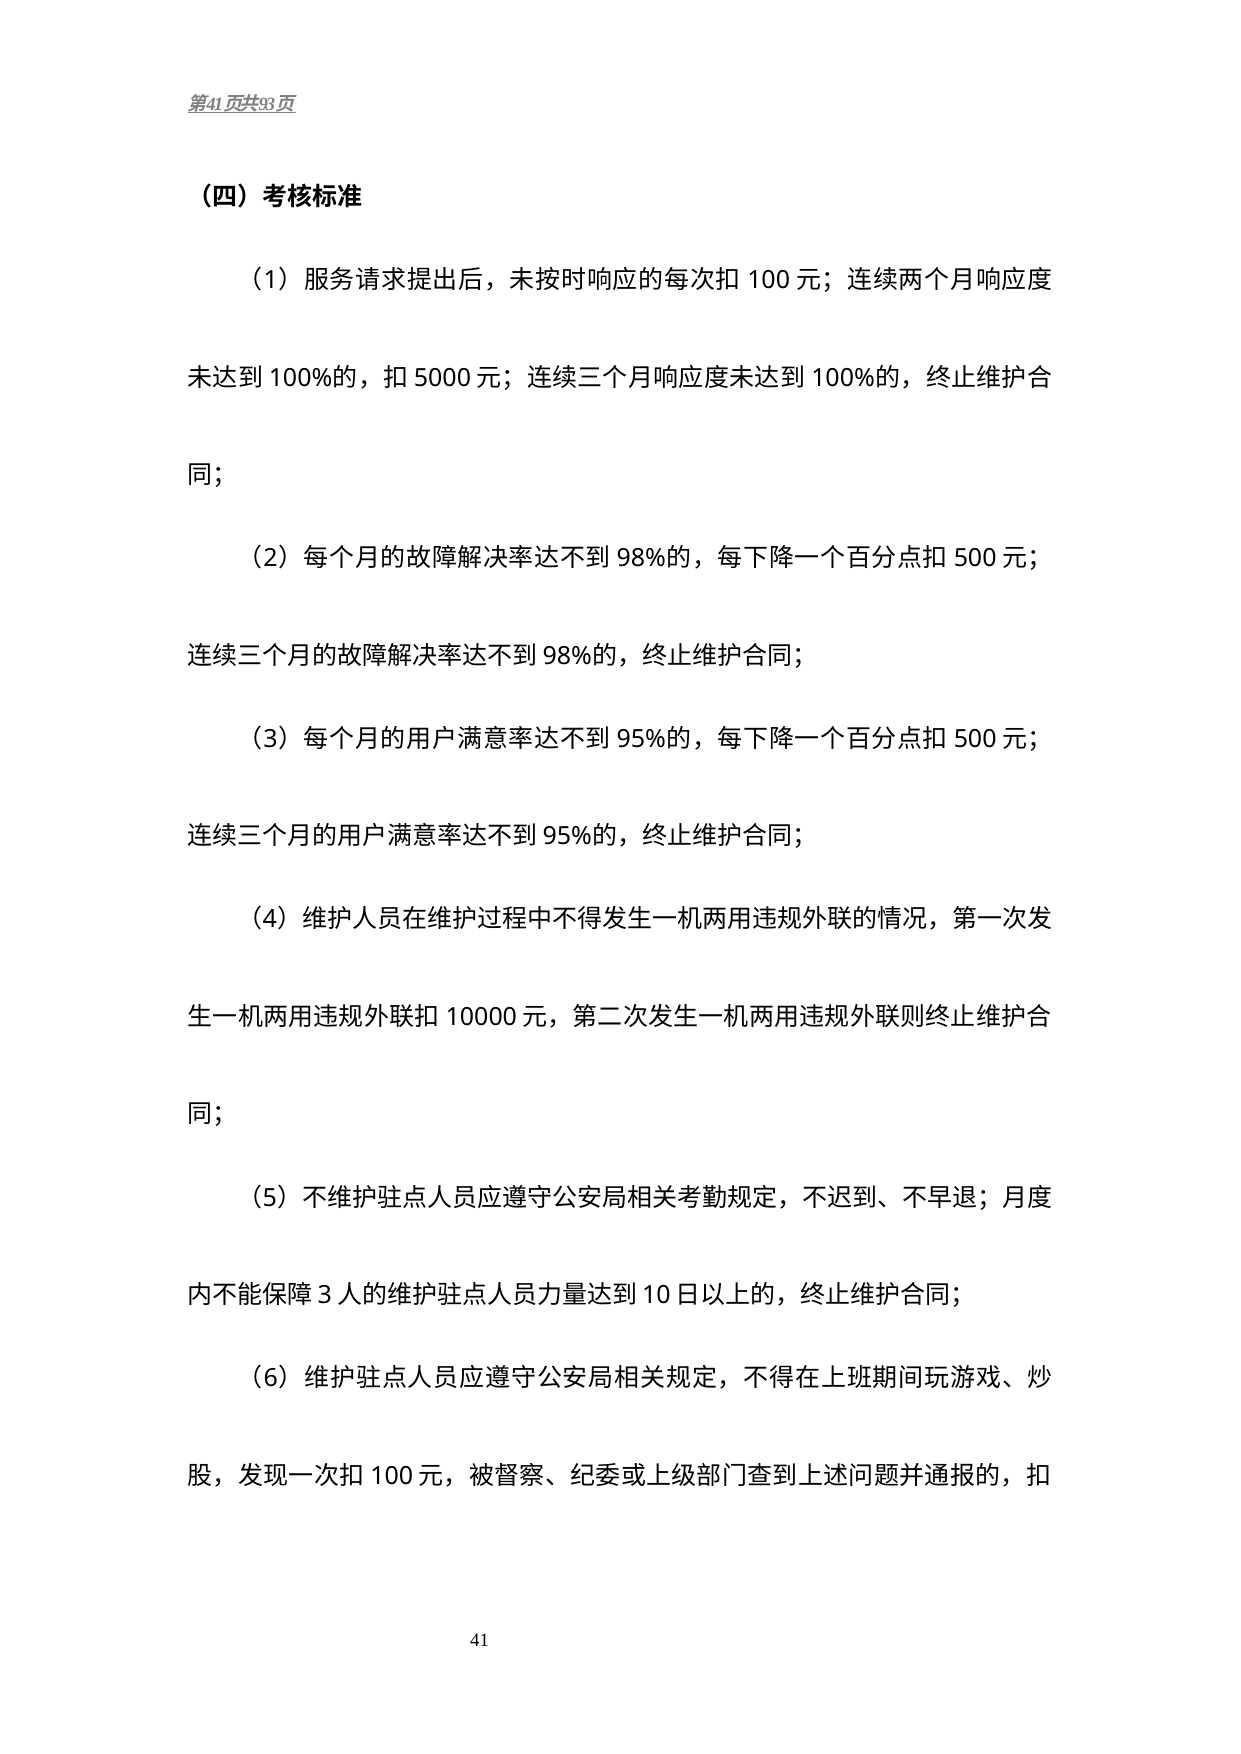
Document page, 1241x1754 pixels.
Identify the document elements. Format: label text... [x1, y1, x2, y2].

text （3）每个月的用户满意率达不到95%的，每下降一个百分点扣500元；连续三个月的用户满意率达不到95%的，终止维护合同； [187, 704, 1053, 866]
text （4）维护人员在维护过程中不得发生一机两用违规外联的情况，第一次发生一机两用违规外联扣10000元，第二次发生一机两用违规外联则终止维护合同； [187, 884, 1053, 1144]
text （1）服务请求提出后，未按时响应的每次扣100元；连续两个月响应度未达到100%的，扣5000元；连续三个月响应度未达到100%的，终止维护合同； [187, 245, 1053, 505]
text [187, 1343, 1053, 1506]
text （2）每个月的故障解决率达不到98%的，每下降一个百分点扣500元；连续三个月的故障解决率达不到98%的，终止维护合同； [187, 523, 1053, 686]
text （四）考核标准 [187, 162, 1053, 227]
text （5）不维护驻点人员应遵守公安局相关考勤规定，不迟到、不早退；月度内不能保障3人的维护驻点人员力量达到10日以上的，终止维护合同； [187, 1163, 1053, 1325]
